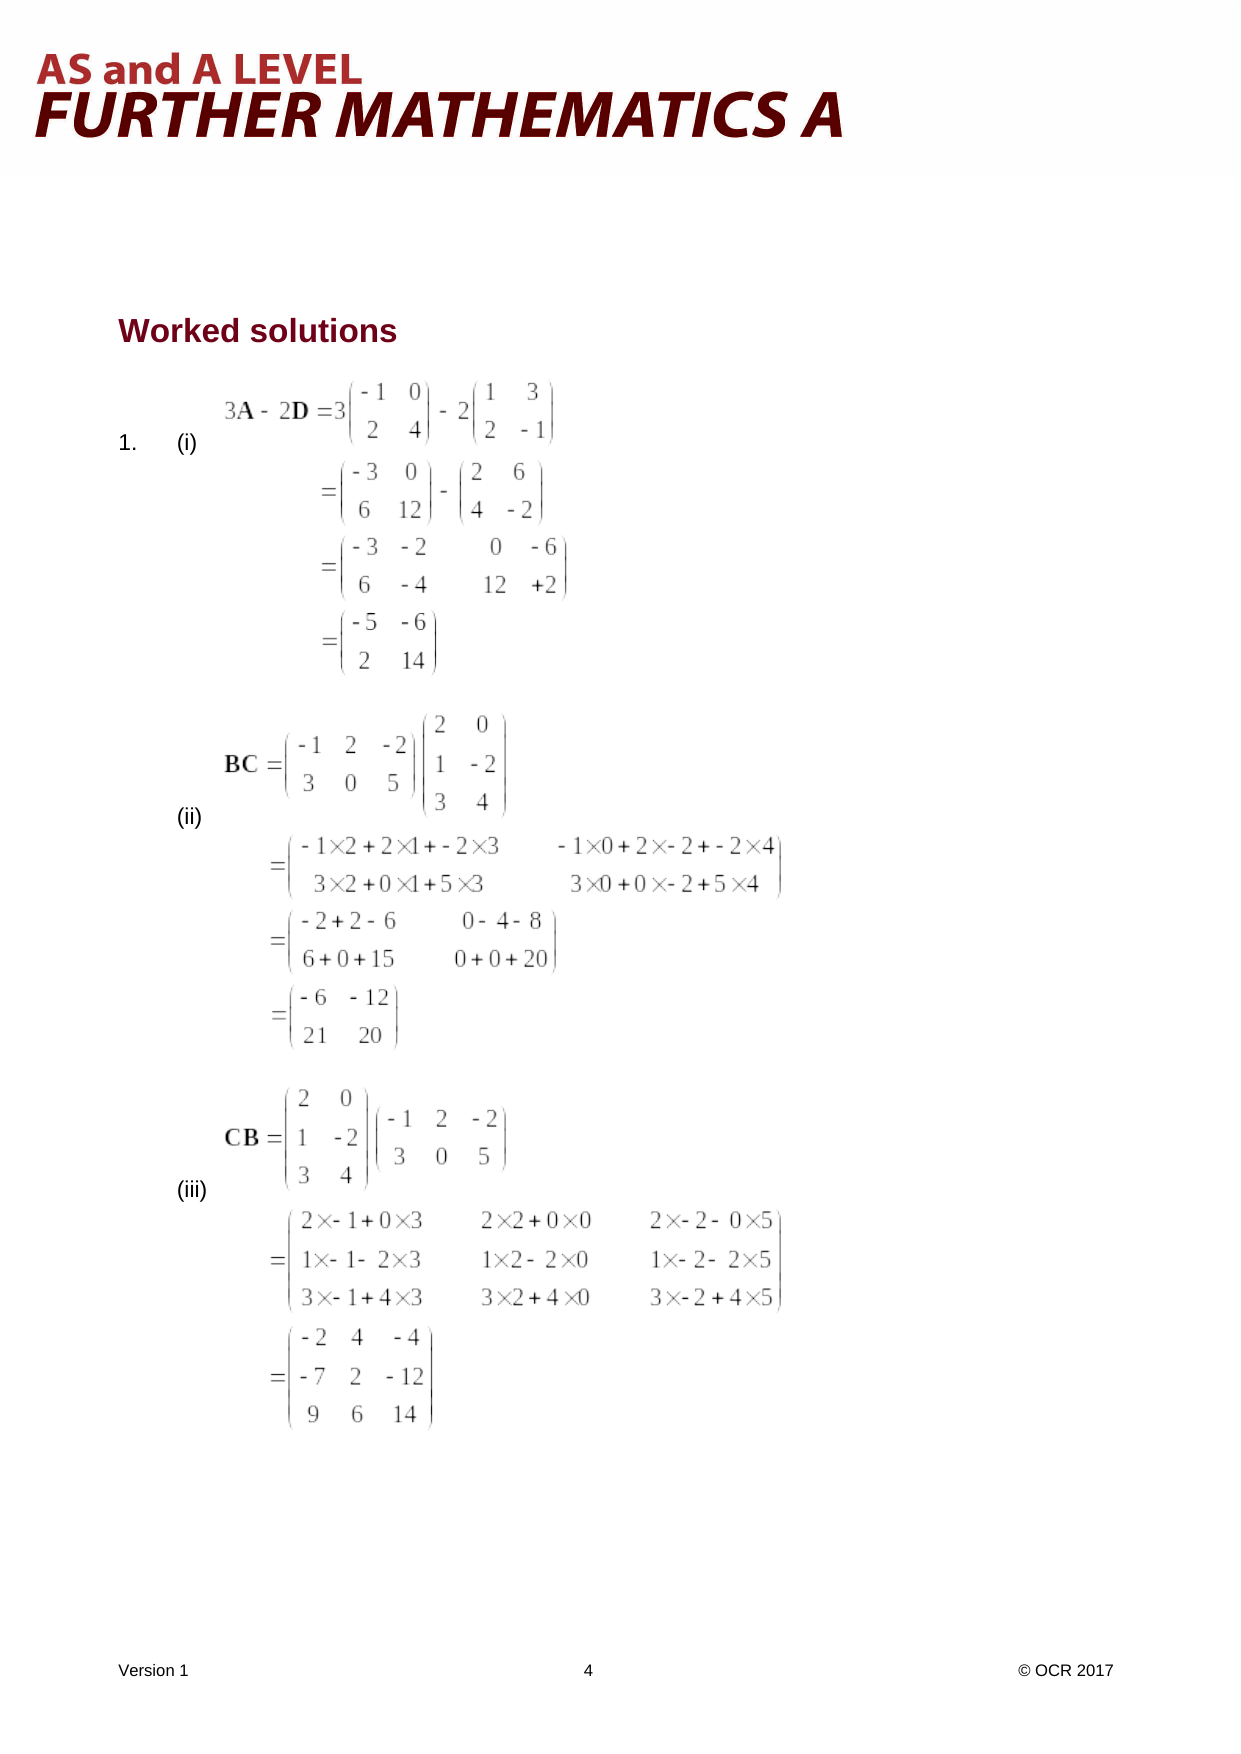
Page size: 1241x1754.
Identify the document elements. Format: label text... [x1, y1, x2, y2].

list (i) [118, 376, 1122, 456]
text (iii) [118, 1081, 1122, 1203]
subtitle Worked solutions [118, 311, 1122, 349]
text (ii) [118, 707, 1122, 829]
picture [0, 1, 1238, 176]
